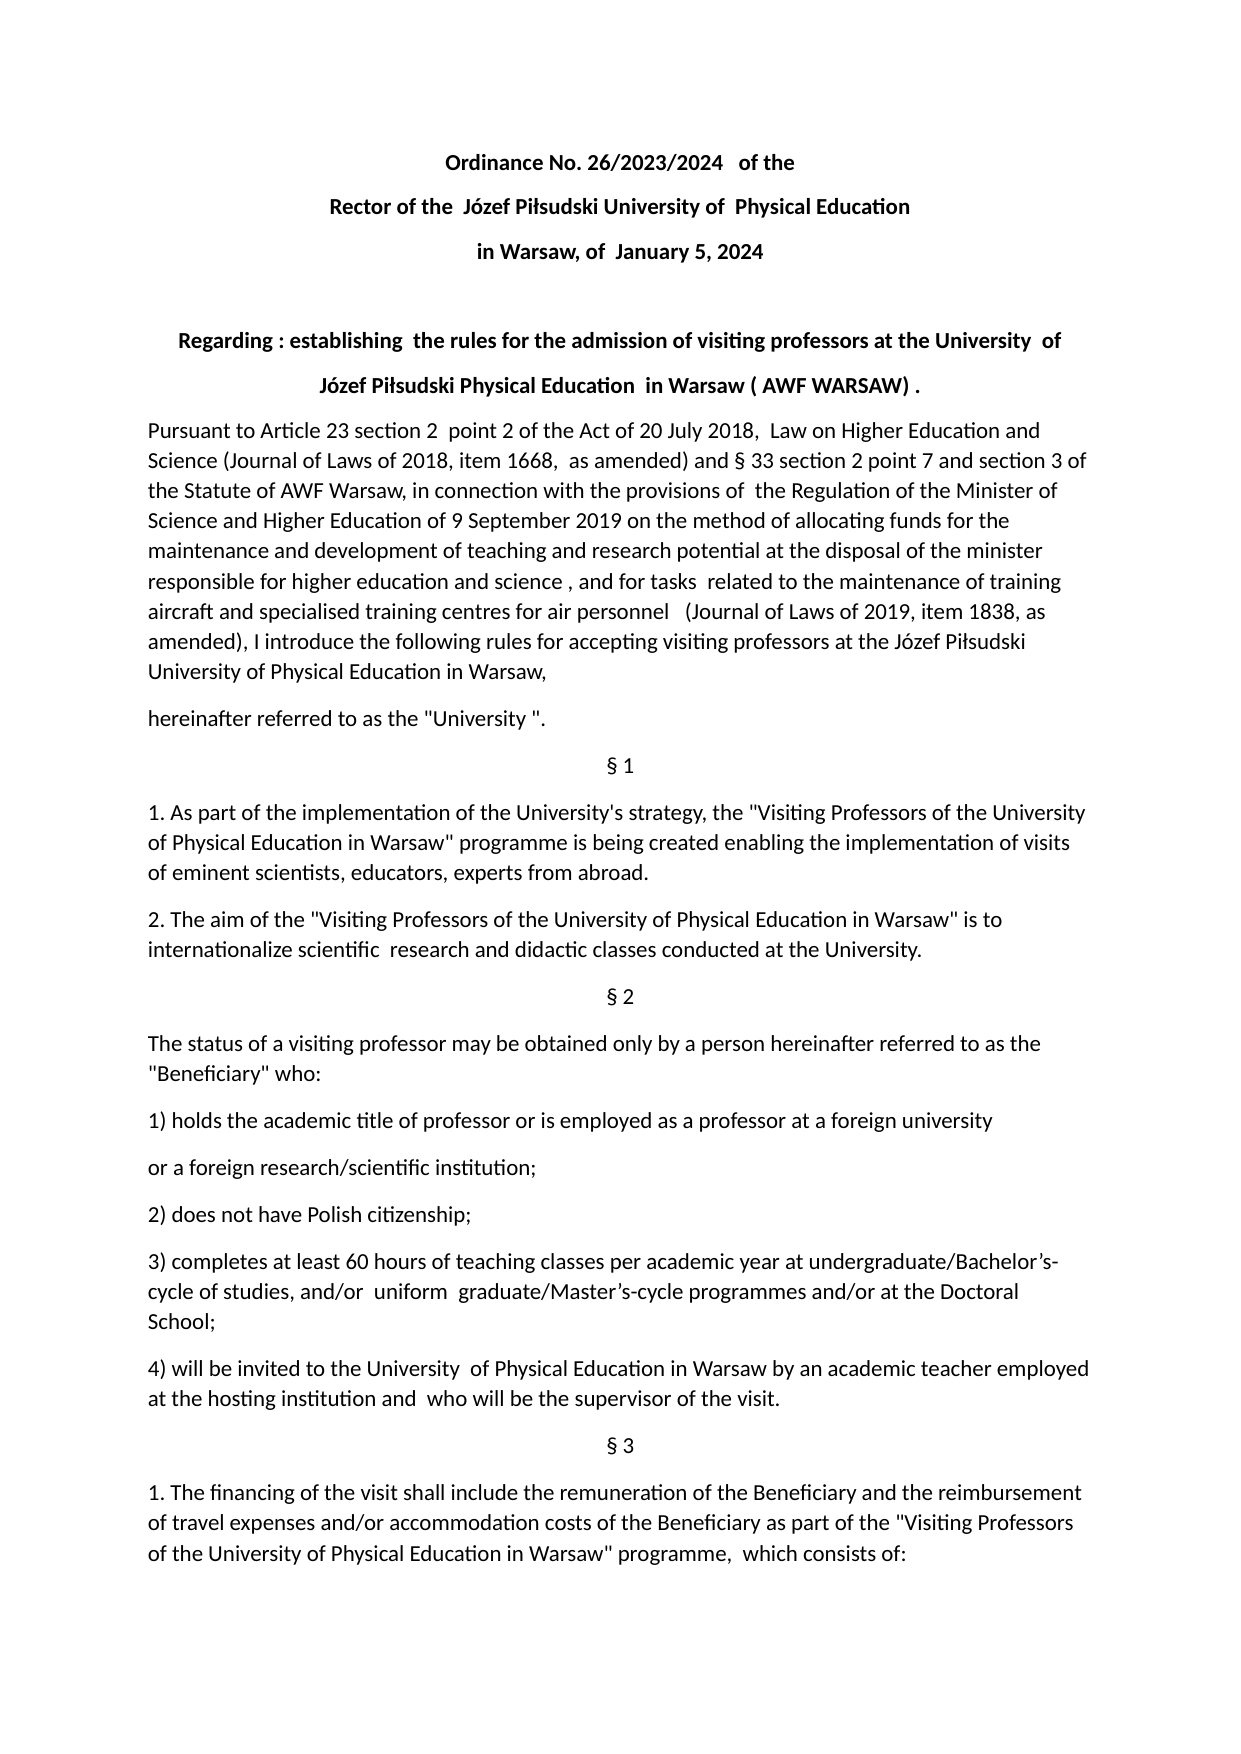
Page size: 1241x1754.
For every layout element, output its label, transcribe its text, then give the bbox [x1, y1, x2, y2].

text Regarding : establishing the rules for the admission of visiting professors at the University of [148, 326, 1093, 354]
text Ordinance No. 26/2023/2024 of the [148, 148, 1093, 176]
text The status of a visiting professor may be obtained only by a person hereinafter referred to as the "Beneficiary" who: [148, 1029, 1093, 1087]
text 3) completes at least 60 hours of teaching classes per academic year at undergraduate/Bachelor’s-cycle of studies, and/or uniform graduate/Master’s-cycle programmes and/or at the Doctoral School; [148, 1247, 1093, 1335]
text hereinafter referred to as the "University ". [148, 704, 1093, 732]
text 1) holds the academic title of professor or is employed as a professor at a foreign university [148, 1106, 1093, 1134]
text or a foreign research/scientific institution; [148, 1153, 1093, 1181]
text § 3 [148, 1431, 1093, 1459]
text Pursuant to Article 23 section 2 point 2 of the Act of 20 July 2018, Law on Higher Education and Science (Journal of Laws of 2018, item 1668, as amended) and § 33 section 2 point 7 and section 3 of the Statute of AWF Warsaw, in connection with the provisions of the Regulation of the Minister of Science and Higher Education of 9 September 2019 on the method of allocating funds for the maintenance and development of teaching and research potential at the disposal of the minister responsible for higher education and science , and for tasks related to the maintenance of training aircraft and specialised training centres for air personnel (Journal of Laws of 2019, item 1838, as amended), I introduce the following rules for accepting visiting professors at the Józef Piłsudski University of Physical Education in Warsaw, [148, 416, 1093, 685]
text 1. The financing of the visit shall include the remuneration of the Beneficiary and the reimbursement of travel expenses and/or accommodation costs of the Beneficiary as part of the "Visiting Professors of the University of Physical Education in Warsaw" programme, which consists of: [148, 1478, 1093, 1567]
text 4) will be invited to the University of Physical Education in Warsaw by an academic teacher employed at the hosting institution and who will be the supervisor of the visit. [148, 1354, 1093, 1412]
text § 2 [148, 982, 1093, 1010]
text § 1 [148, 751, 1093, 779]
text in Warsaw, of January 5, 2024 [148, 237, 1093, 265]
text 2. The aim of the "Visiting Professors of the University of Physical Education in Warsaw" is to internationalize scientific research and didactic classes conducted at the University. [148, 905, 1093, 963]
text 2) does not have Polish citizenship; [148, 1200, 1093, 1228]
text 1. As part of the implementation of the University's strategy, the "Visiting Professors of the University of Physical Education in Warsaw" programme is being created enabling the implementation of visits of eminent scientists, educators, experts from abroad. [148, 798, 1093, 886]
text Rector of the Józef Piłsudski University of Physical Education [148, 192, 1093, 220]
text Józef Piłsudski Physical Education in Warsaw ( AWF WARSAW) . [148, 371, 1093, 399]
